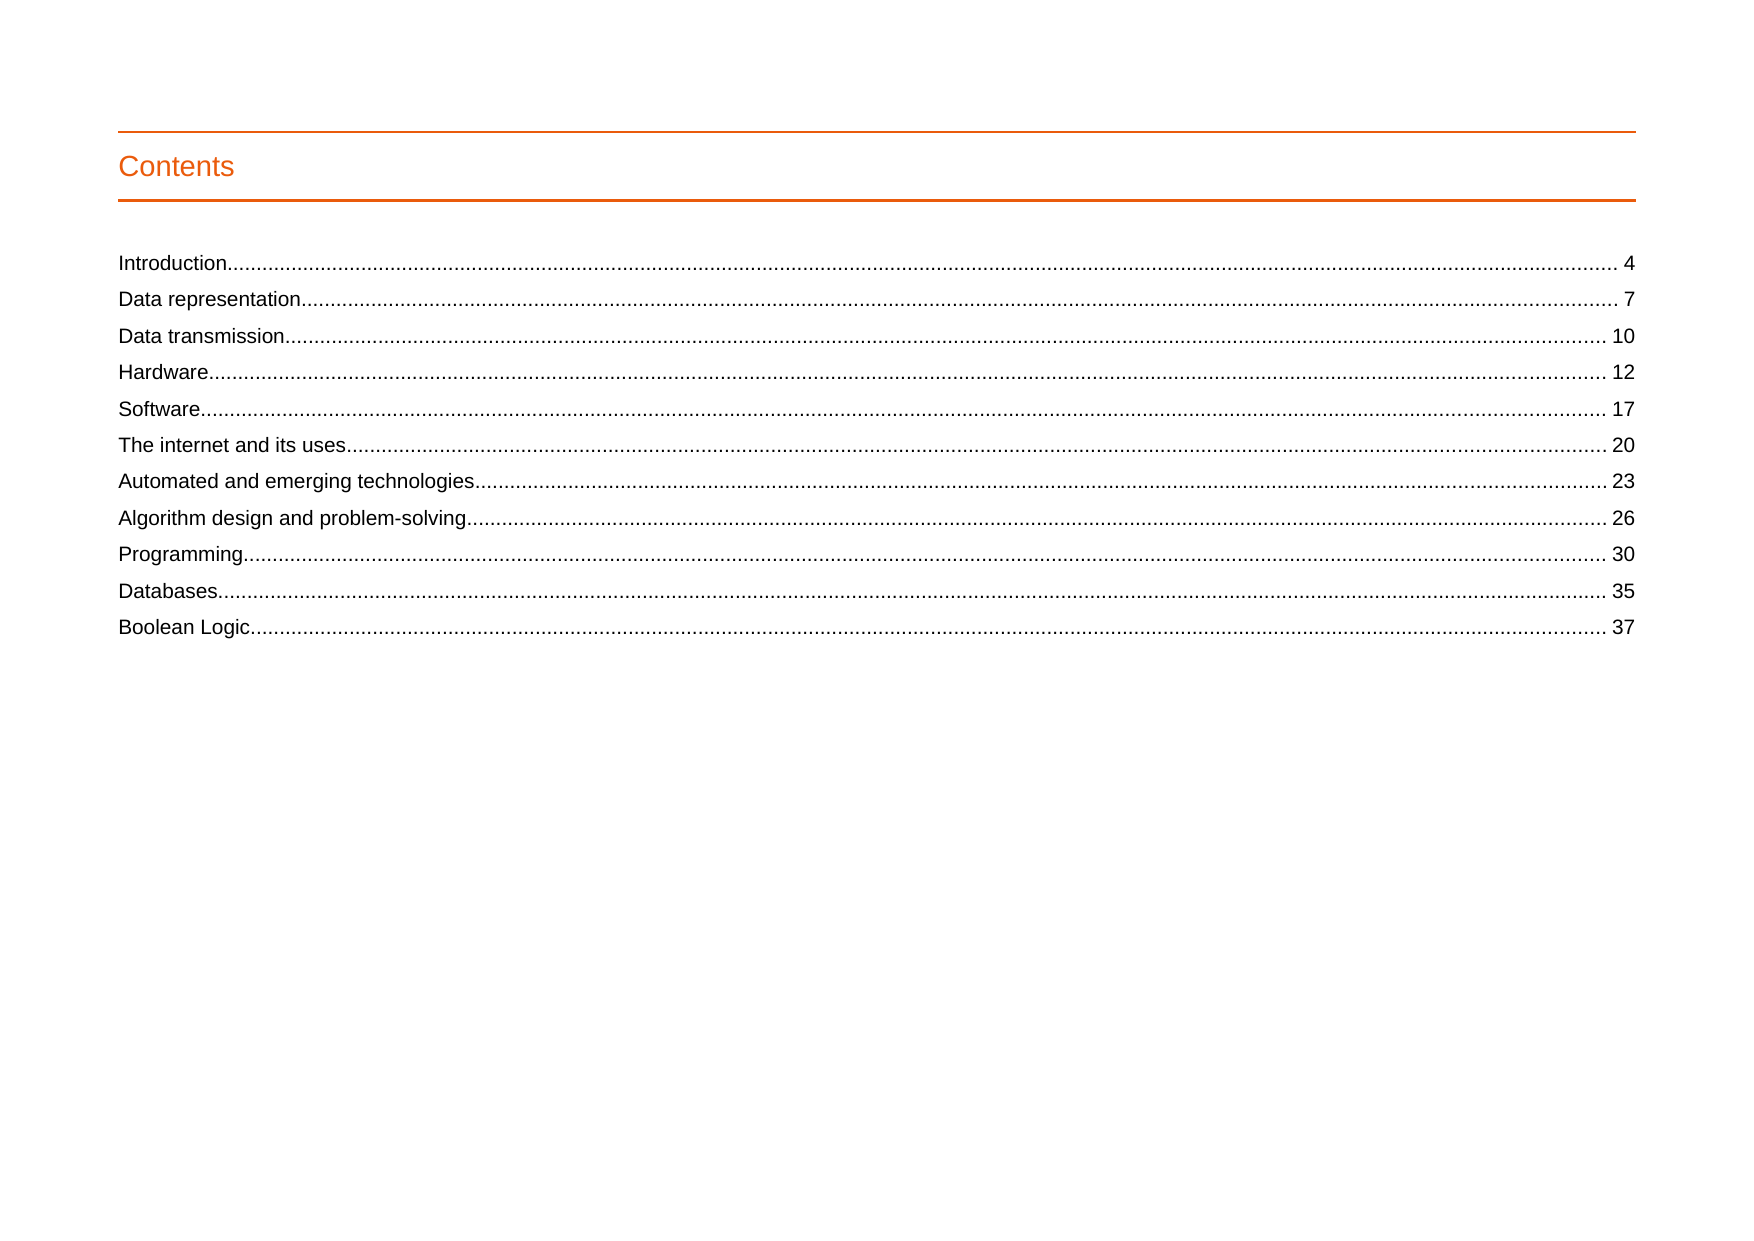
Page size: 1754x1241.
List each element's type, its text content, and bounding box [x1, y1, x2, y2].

text Automated and emerging technologies 23 [118, 469, 1636, 493]
text Introduction 4 [118, 251, 1636, 274]
text Data transmission 10 [118, 323, 1636, 347]
text The internet and its uses 20 [118, 433, 1636, 457]
text Software 17 [118, 396, 1636, 420]
text Algorithm design and problem-solving 26 [118, 506, 1636, 530]
text Hardware 12 [118, 360, 1636, 384]
text Boolean Logic 37 [118, 615, 1636, 639]
text Programming 30 [118, 542, 1636, 566]
subtitle Contents [118, 133, 1636, 199]
text Data representation 7 [118, 287, 1636, 311]
text Databases 35 [118, 579, 1636, 603]
